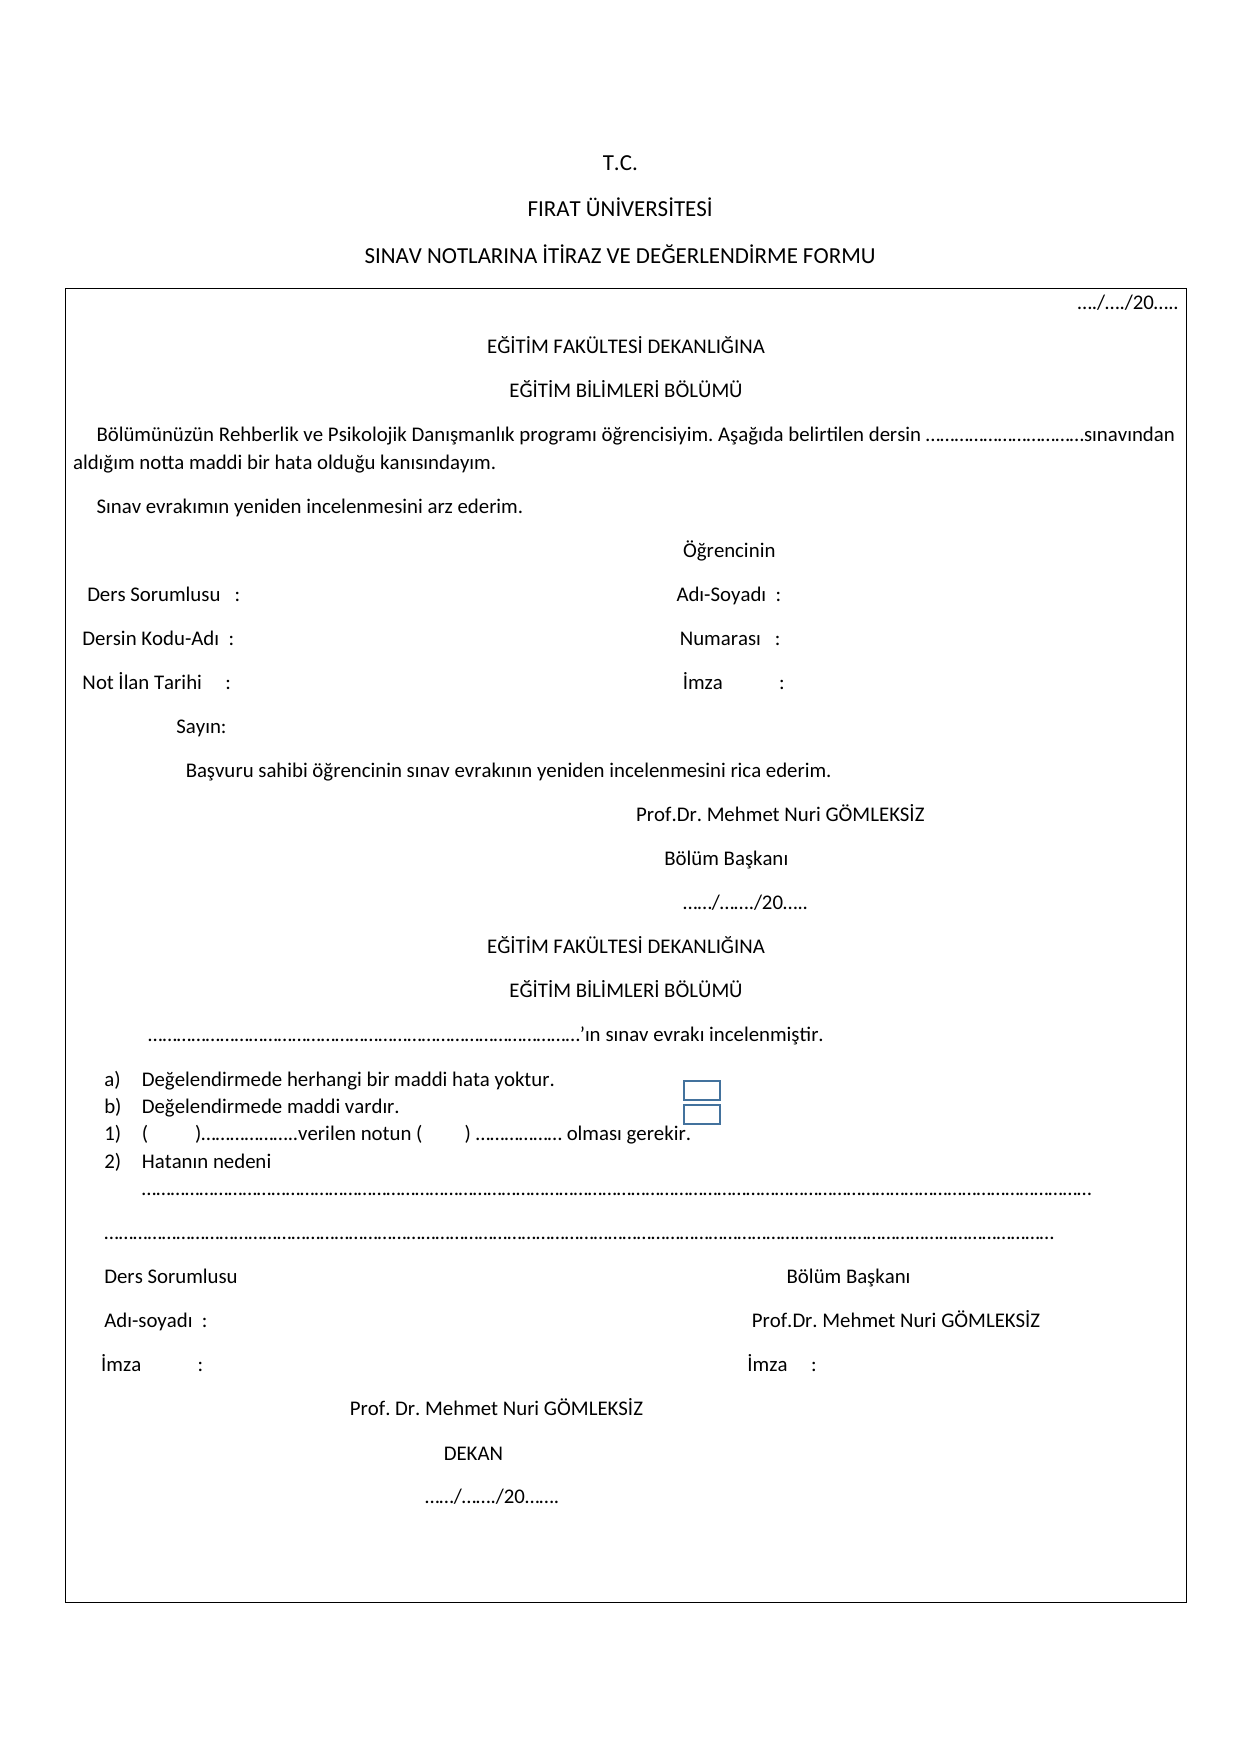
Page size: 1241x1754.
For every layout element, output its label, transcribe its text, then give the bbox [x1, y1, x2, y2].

text FIRAT ÜNİVERSİTESİ [148, 194, 1093, 222]
table_header …./…./20….. EĞİTİM FAKÜLTESİ DEKANLIĞINA EĞİTİM BİLİMLERİ BÖLÜMÜ Bölümünüzün Rehberlik ve Psikolojik Danışmanlık programı öğrencisiyim. Aşağıda belirtilen dersin ……………………………sınavından aldığım notta maddi bir hata olduğu kanısındayım. Sınav evrakımın yeniden incelenmesini arz ederim. Öğrencinin Ders Sorumlusu : Adı-Soyadı : Dersin Kodu-Adı : Numarası : Not İlan Tarihi : İmza : Sayın: Başvuru sahibi öğrencinin sınav evrakının yeniden incelenmesini rica ederim. Prof.Dr. Mehmet Nuri GÖMLEKSİZ Bölüm Başkanı ……/……./20….. EĞİTİM FAKÜLTESİ DEKANLIĞINA EĞİTİM BİLİMLERİ BÖLÜMÜ ………………………………………………………………………………’ın sınav evrakı incelenmiştir. Değelendirmede herhangi bir maddi hata yoktur. Değelendirmede maddi vardır. ( )………………..verilen notun ( ) ……………… olması gerekir. Hatanın nedeni ……………………………………………………………………………………………………………………………………………………………………………… ……………………………………………………………………………………………………………………………………………………………………………… Ders Sorumlusu Bölüm Başkanı Adı-soyadı : Prof.Dr. Mehmet Nuri GÖMLEKSİZ İmza : İmza : Prof. Dr. Mehmet Nuri GÖMLEKSİZ DEKAN ……/……./20……. [66, 289, 1186, 1602]
text T.C. [148, 148, 1093, 176]
text SINAV NOTLARINA İTİRAZ VE DEĞERLENDİRME FORMU [148, 241, 1093, 269]
